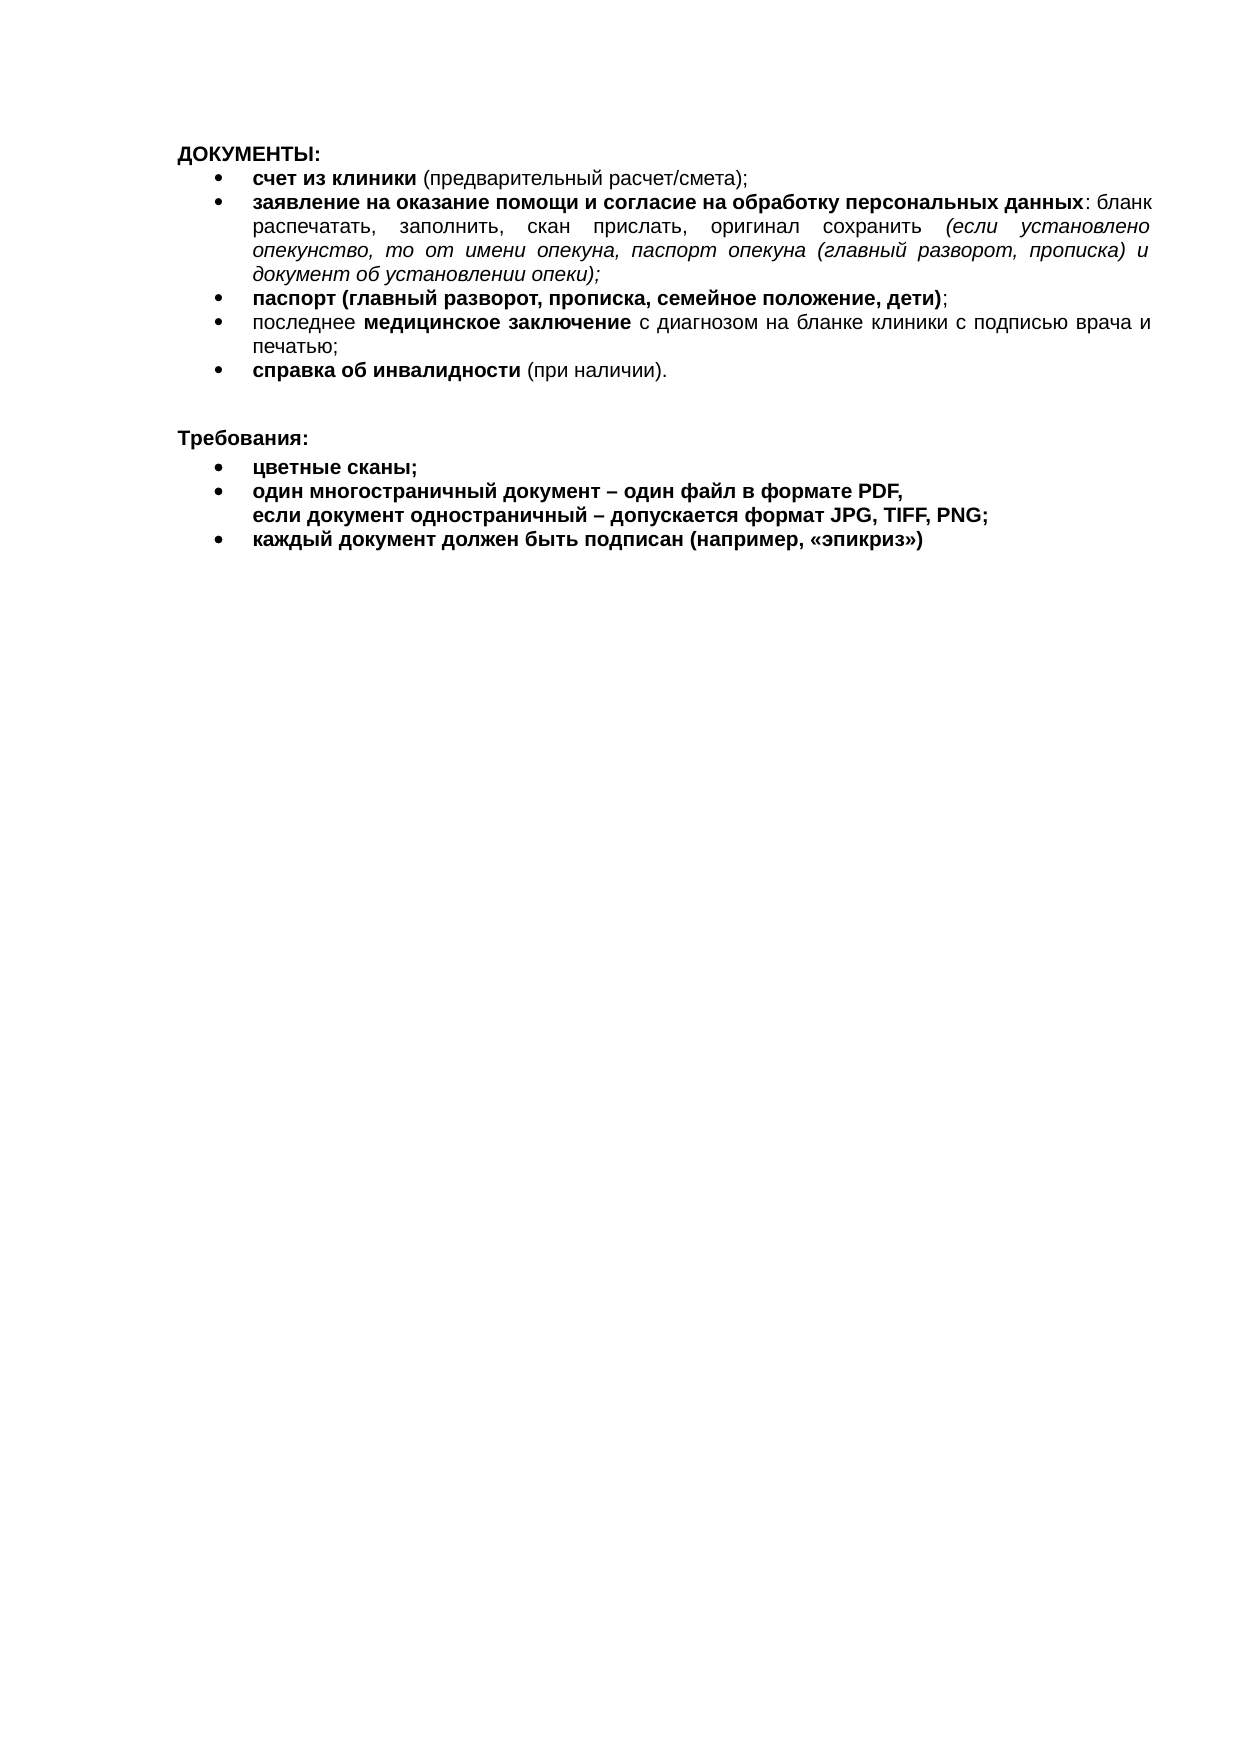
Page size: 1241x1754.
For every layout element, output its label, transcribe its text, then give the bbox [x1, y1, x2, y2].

list цветные сканы; [215, 455, 1152, 479]
text ДОКУМЕНТЫ: [177, 142, 1152, 166]
text Требования: [177, 426, 1152, 450]
text если документ одностраничный – допускается формат JPG, TIFF, PNG; [252, 503, 1152, 527]
list справка об инвалидности (при наличии). [215, 358, 1152, 382]
list каждый документ должен быть подписан (например, «эпикриз») [215, 527, 1152, 551]
list счет из клиники (предварительный расчет/смета); [215, 166, 1152, 190]
list один многостраничный документ – один файл в формате PDF, [215, 479, 1152, 503]
list паспорт (главный разворот, прописка, семейное положение, дети); [215, 286, 1152, 310]
list заявление на оказание помощи и согласие на обработку персональных данных: бланк распечатать, заполнить, скан прислать, оригинал сохранить (если установлено опекунство, то от имени опекуна, паспорт опекуна (главный разворот, прописка) и документ об установлении опеки); [215, 190, 1152, 286]
list последнее медицинское заключение с диагнозом на бланке клиники с подписью врача и печатью; [215, 310, 1152, 358]
